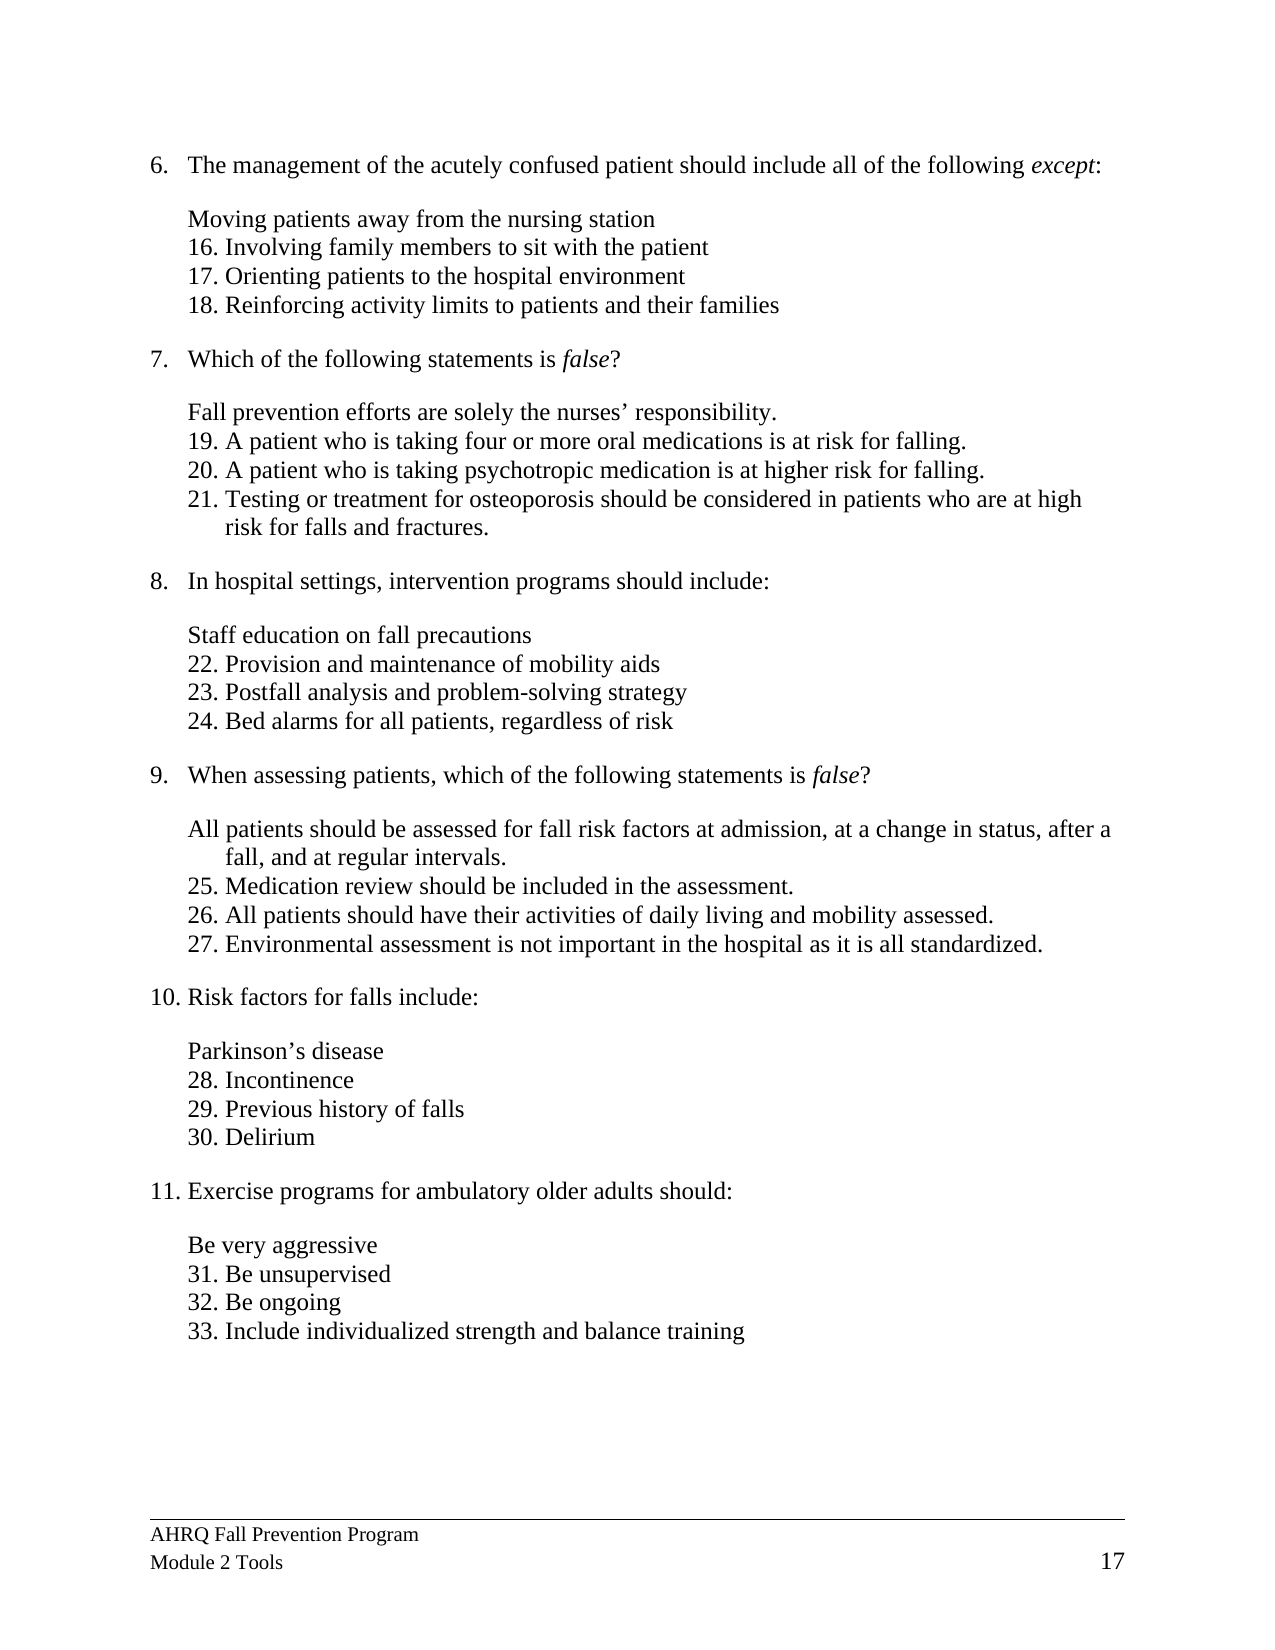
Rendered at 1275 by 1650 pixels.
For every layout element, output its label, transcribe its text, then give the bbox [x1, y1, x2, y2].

list Delirium [187, 1122, 1125, 1151]
list Moving patients away from the nursing station [187, 204, 1125, 232]
list All patients should be assessed for fall risk factors at admission, at a change in status, after a fall, and at regular intervals. [187, 814, 1125, 871]
list 6. The management of the acutely confused patient should include all of the following except: [150, 150, 1125, 179]
list 11. Exercise programs for ambulatory older adults should: [150, 1176, 1125, 1205]
list Medication review should be included in the assessment. [187, 871, 1125, 900]
list Incontinence [187, 1065, 1125, 1094]
list Environmental assessment is not important in the hospital as it is all standardized. [187, 929, 1125, 957]
list Reinforcing activity limits to patients and their families [187, 290, 1125, 319]
list Provision and maintenance of mobility aids [187, 649, 1125, 677]
list 8. In hospital settings, intervention programs should include: [150, 566, 1125, 595]
list Parkinson’s disease [187, 1036, 1125, 1065]
list All patients should have their activities of daily living and mobility assessed. [187, 900, 1125, 929]
list Be unsupervised [187, 1259, 1125, 1287]
list Orienting patients to the hospital environment [187, 261, 1125, 290]
list Include individualized strength and balance training [187, 1316, 1125, 1345]
list A patient who is taking psychotropic medication is at higher risk for falling. [187, 455, 1125, 484]
list Postfall analysis and problem-solving strategy [187, 677, 1125, 706]
list Previous history of falls [187, 1094, 1125, 1122]
list A patient who is taking four or more oral medications is at risk for falling. [187, 426, 1125, 455]
list 9. When assessing patients, which of the following statements is false? [150, 760, 1125, 789]
list Testing or treatment for osteoporosis should be considered in patients who are at high risk for falls and fractures. [187, 484, 1125, 541]
list 7. Which of the following statements is false? [150, 344, 1125, 372]
list 10. Risk factors for falls include: [150, 982, 1125, 1011]
list Fall prevention efforts are solely the nurses’ responsibility. [187, 397, 1125, 426]
list Be ongoing [187, 1287, 1125, 1316]
list Bed alarms for all patients, regardless of risk [187, 706, 1125, 735]
list Be very aggressive [187, 1230, 1125, 1259]
list Involving family members to sit with the patient [187, 232, 1125, 261]
list Staff education on fall precautions [187, 620, 1125, 649]
